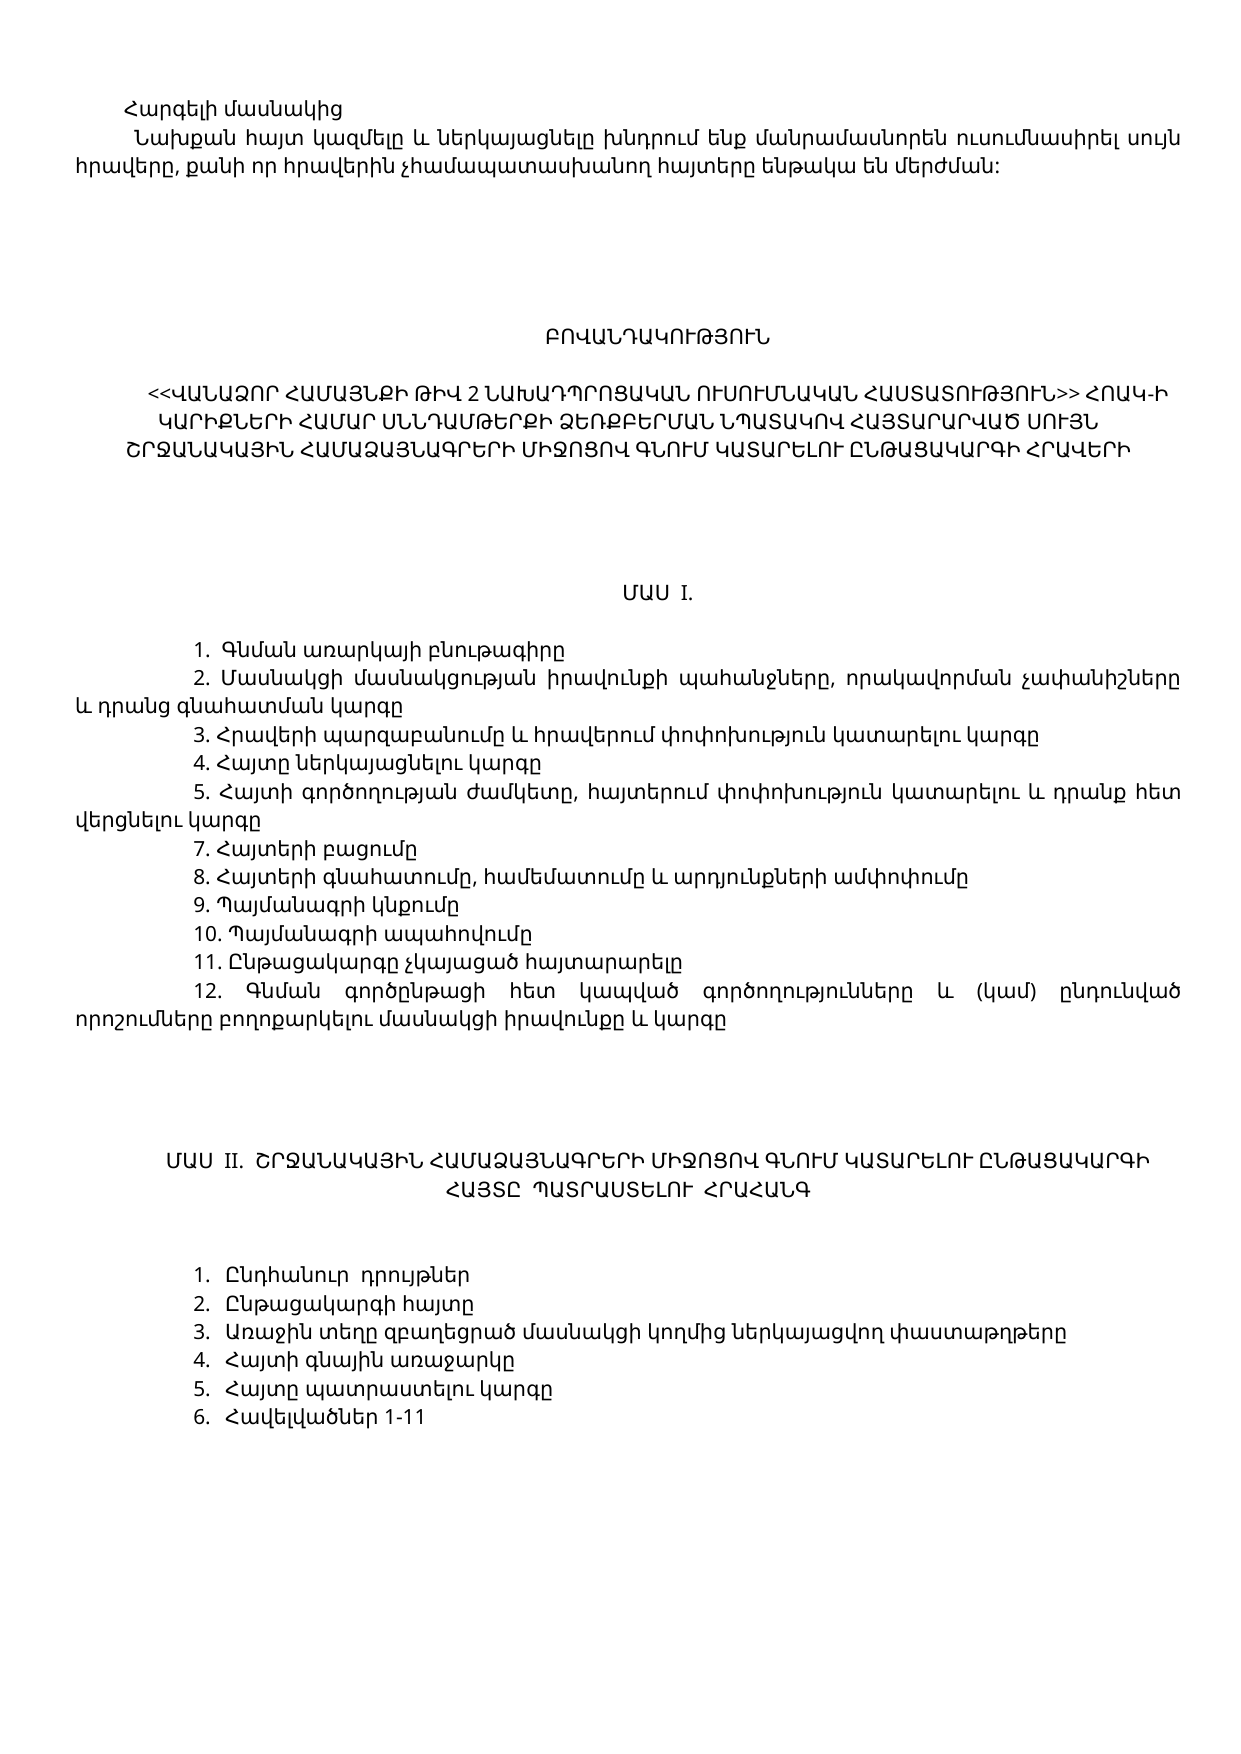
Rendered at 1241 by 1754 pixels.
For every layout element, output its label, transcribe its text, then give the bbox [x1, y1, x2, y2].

text 8. Հայտերի գնահատումը, համեմատումը և արդյունքների ամփոփումը [75, 862, 1181, 891]
text 3. Առաջին տեղը զբաղեցրած մասնակցի կողմից ներկայացվող փաստաթղթերը [193, 1317, 1181, 1346]
text 4. Հայտը ներկայացնելու կարգը [75, 748, 1181, 777]
text 12. Գնման գործընթացի հետ կապված գործողությունները և (կամ) ընդունված որոշումները բողոքարկելու մասնակցի իրավունքը և կարգը [75, 976, 1181, 1033]
text 2. Ընթացակարգի հայտը [75, 1289, 1181, 1317]
text 2. Մասնակցի մասնակցության իրավունքի պահանջները, որակավորման չափանիշները և դրանց գնահատման կարգը [75, 663, 1181, 720]
text Հարգելի մասնակից [75, 94, 1181, 123]
text Նախքան հայտ կազմելը և ներկայացնելը խնդրում ենք մանրամասնորեն ուսումնասիրել սույն հրավերը, քանի որ հրավերին չհամապատասխանող հայտերը ենթակա են մերժման: [75, 123, 1181, 180]
text 5. Հայտը պատրաստելու կարգը [75, 1374, 1181, 1402]
text 9. Պայմանագրի կնքումը [75, 891, 1181, 919]
text 7. Հայտերի բացումը [75, 834, 1181, 862]
text 4. Հայտի գնային առաջարկը [75, 1346, 1181, 1374]
text ՄԱՍ II. ՇՐՋԱՆԱԿԱՅԻՆ ՀԱՄԱՁԱՅՆԱԳՐԵՐԻ ՄԻՋՈՑՈՎ ԳՆՈՒՄ ԿԱՏԱՐԵԼՈՒ ԸՆԹԱՑԱԿԱՐԳԻ ՀԱՅՏԸ ՊԱՏՐԱՍՏԵԼՈՒ ՀՐԱՀԱՆԳ [75, 1147, 1181, 1203]
text ՄԱՍ I. [75, 578, 1181, 606]
text 3. Հրավերի պարզաբանումը և հրավերում փոփոխություն կատարելու կարգը [75, 720, 1181, 748]
text 5. Հայտի գործողության ժամկետը, հայտերում փոփոխություն կատարելու և դրանք հետ վերցնելու կարգը [75, 777, 1181, 834]
text 1. Ընդհանուր դրույթներ [75, 1260, 1181, 1289]
text 1. Գնման առարկայի բնութագիրը [75, 635, 1181, 663]
text ԲՈՎԱՆԴԱԿՈՒԹՅՈՒՆ [75, 322, 1181, 350]
text 6. Հավելվածներ 1-11 [75, 1402, 1181, 1431]
text 11. Ընթացակարգը չկայացած հայտարարելը [75, 947, 1181, 976]
text <<ՎԱՆԱՁՈՐ ՀԱՄԱՅՆՔԻ ԹԻՎ 2 ՆԱԽԱԴՊՐՈՑԱԿԱՆ ՈՒՍՈՒՄՆԱԿԱՆ ՀԱՍՏԱՏՈՒԹՅՈՒՆ>> ՀՈԱԿ-Ի ԿԱՐԻՔՆԵՐԻ ՀԱՄԱՐ ՍՆՆԴԱՄԹԵՐՔԻ ՁԵՌՔԲԵՐՄԱՆ ՆՊԱՏԱԿՈՎ ՀԱՅՏԱՐԱՐՎԱԾ ՍՈՒՅՆ ՇՐՋԱՆԱԿԱՅԻՆ ՀԱՄԱՁԱՅՆԱԳՐԵՐԻ ՄԻՋՈՑՈՎ ԳՆՈՒՄ ԿԱՏԱՐԵԼՈՒ ԸՆԹԱՑԱԿԱՐԳԻ ՀՐԱՎԵՐԻ [75, 379, 1181, 464]
text 10. Պայմանագրի ապահովումը [75, 919, 1181, 947]
